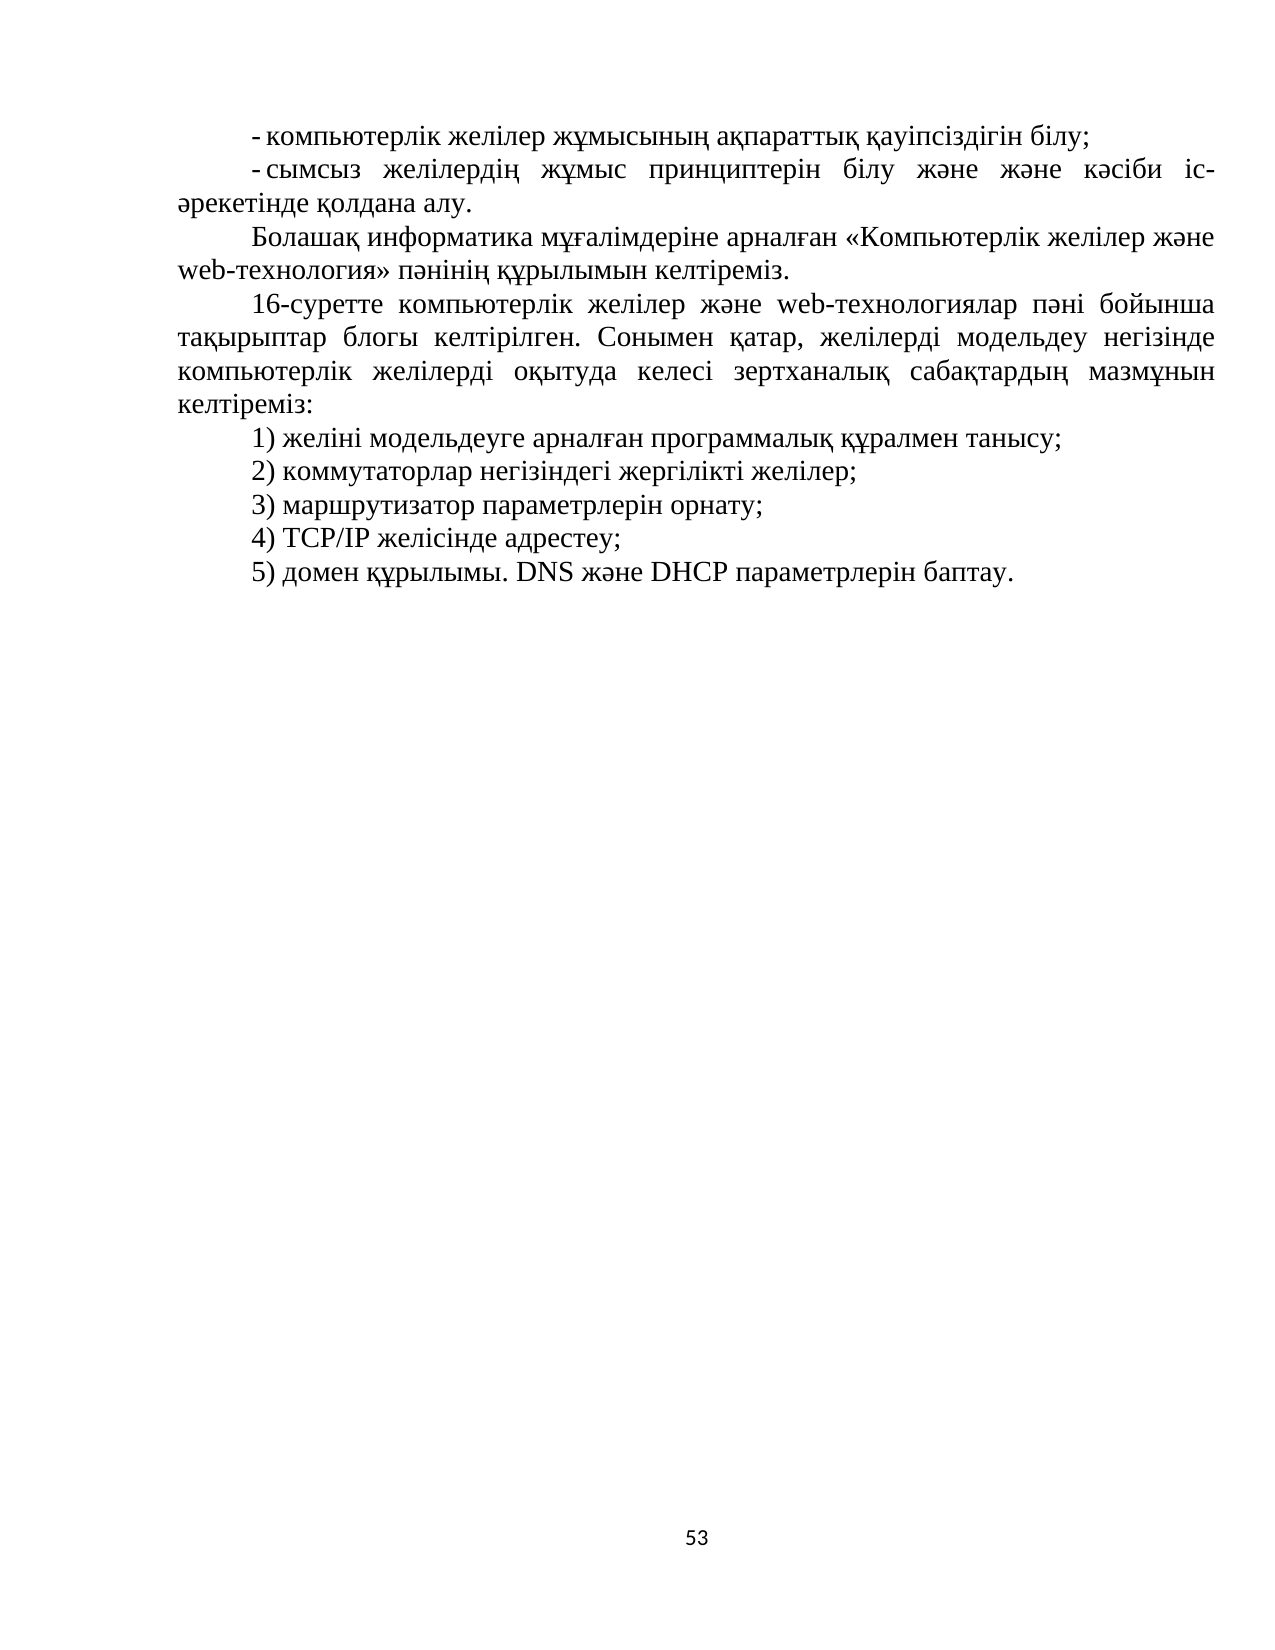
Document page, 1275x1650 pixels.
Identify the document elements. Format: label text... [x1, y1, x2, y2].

list 2) коммутаторлар негізіндегі жергілікті желілер; [177, 453, 1216, 487]
list сымсыз желілердің жұмыс принциптерін білу және және кәсіби іс-әрекетінде қолдана алу. [177, 152, 1216, 219]
list компьютерлік желілер жұмысының ақпараттық қауіпсіздігін білу; [177, 118, 1216, 152]
list 4) TCP/IP желісінде адрестеу; [177, 521, 1216, 554]
list 3) маршрутизатор параметрлерін орнату; [177, 487, 1216, 521]
list 5) домен құрылымы. DNS және DHCP параметрлерін баптау. [177, 554, 1216, 588]
list 16-суретте компьютерлік желілер және web-технологиялар пәні бойынша тақырыптар блогы келтірілген. Сонымен қатар, желілерді модельдеу негізінде компьютерлік желілерді оқытуда келесі зертханалық сабақтардың мазмұнын келтіреміз: [177, 286, 1216, 420]
list Болашақ информатика мұғалімдеріне арналған «Компьютерлік желілер және web-технология» пәнінің құрылымын келтіреміз. [177, 219, 1216, 286]
list 1) желіні модельдеуге арналған программалық құралмен танысу; [177, 420, 1216, 453]
